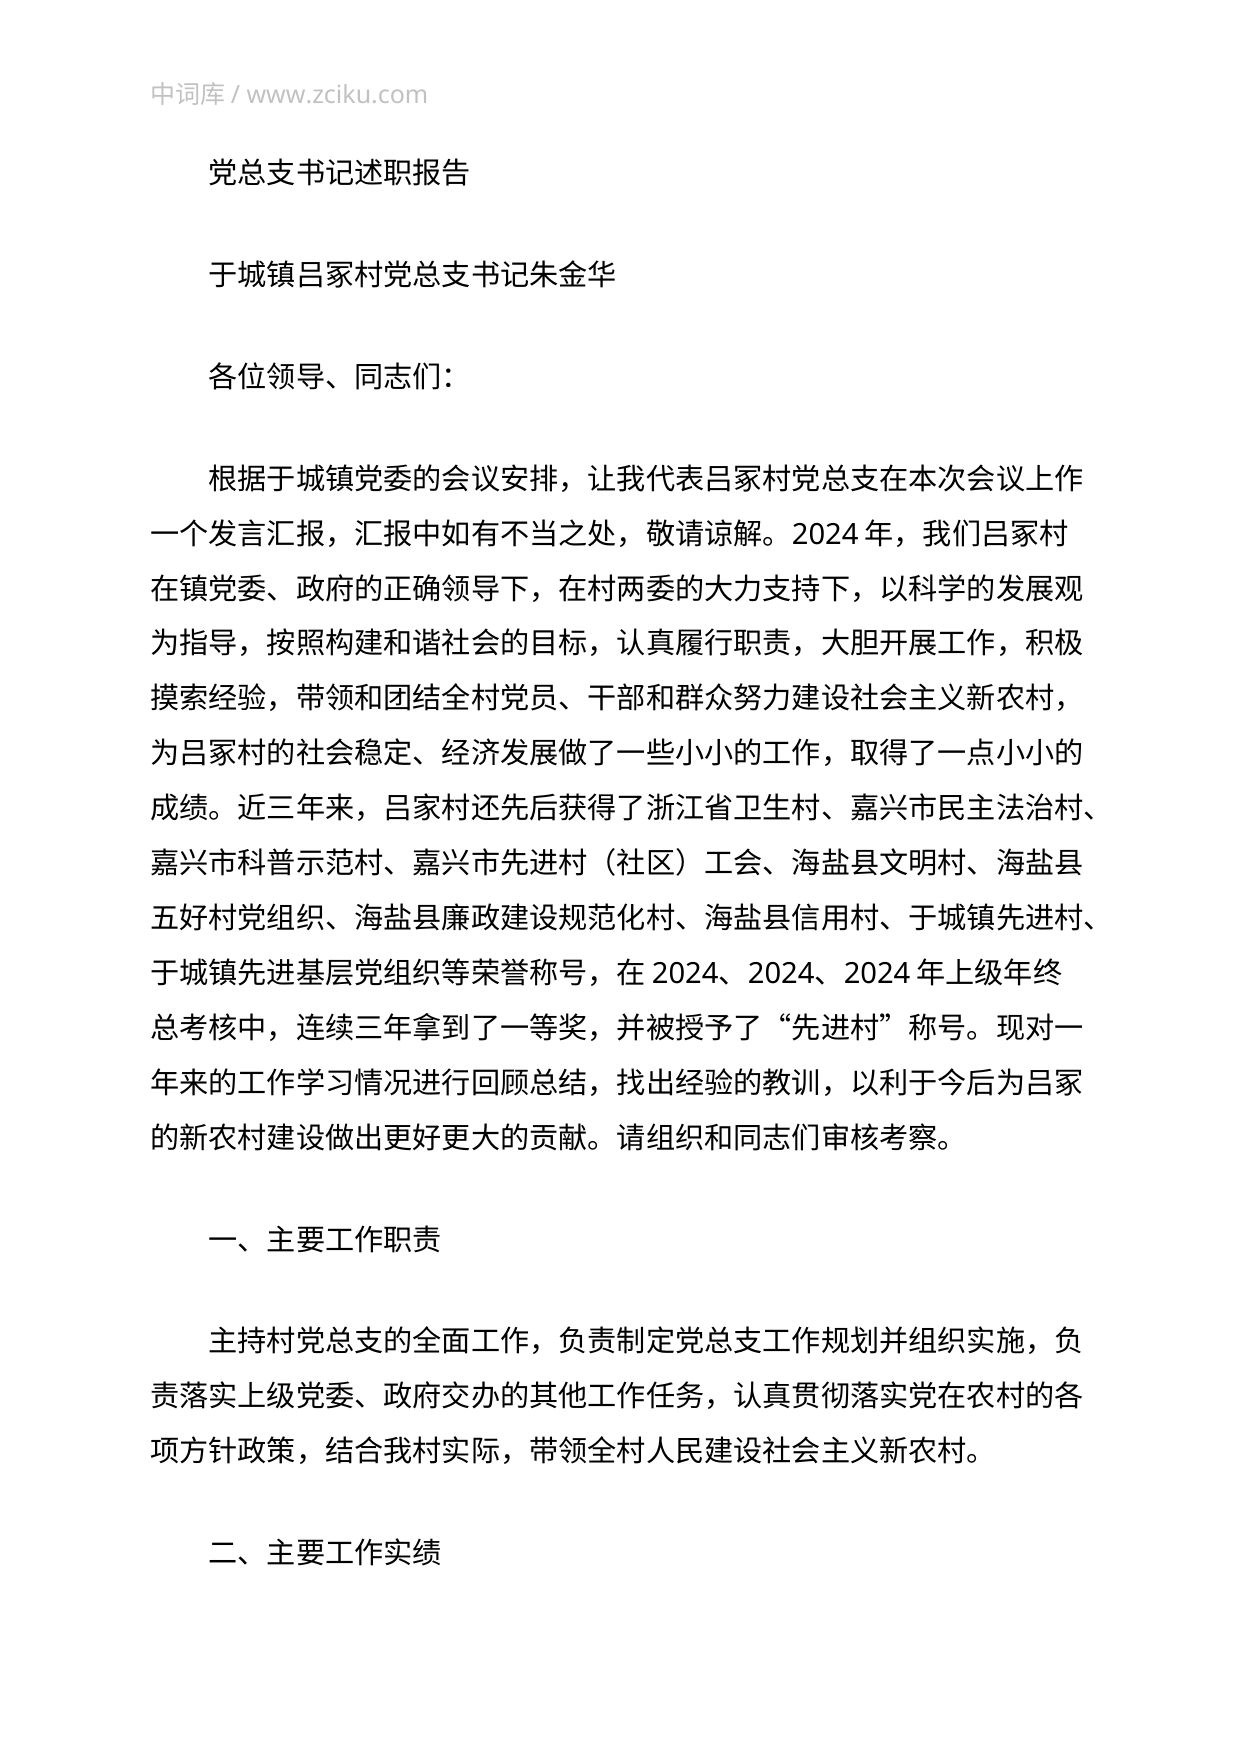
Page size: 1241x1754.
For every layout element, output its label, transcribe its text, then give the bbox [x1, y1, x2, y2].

text 党总支书记述职报告 [150, 150, 1090, 192]
text 一、主要工作职责 [150, 1216, 1090, 1258]
text 主持村党总支的全面工作，负责制定党总支工作规划并组织实施，负责落实上级党委、政府交办的其他工作任务，认真贯彻落实党在农村的各项方针政策，结合我村实际，带领全村人民建设社会主义新农村。 [150, 1318, 1090, 1470]
text 于城镇吕冢村党总支书记朱金华 [150, 252, 1090, 294]
text 各位领导、同志们： [150, 353, 1090, 396]
text 根据于城镇党委的会议安排，让我代表吕冢村党总支在本次会议上作一个发言汇报，汇报中如有不当之处，敬请谅解。2024年，我们吕冢村在镇党委、政府的正确领导下，在村两委的大力支持下，以科学的发展观为指导，按照构建和谐社会的目标，认真履行职责，大胆开展工作，积极摸索经验，带领和团结全村党员、干部和群众努力建设社会主义新农村，为吕冢村的社会稳定、经济发展做了一些小小的工作，取得了一点小小的成绩。近三年来，吕家村还先后获得了浙江省卫生村、嘉兴市民主法治村、嘉兴市科普示范村、嘉兴市先进村（社区）工会、海盐县文明村、海盐县五好村党组织、海盐县廉政建设规范化村、海盐县信用村、于城镇先进村、于城镇先进基层党组织等荣誉称号，在2024、2024、2024年上级年终总考核中，连续三年拿到了一等奖，并被授予了“先进村”称号。现对一年来的工作学习情况进行回顾总结，找出经验的教训，以利于今后为吕冢的新农村建设做出更好更大的贡献。请组织和同志们审核考察。 [150, 455, 1090, 1157]
text 二、主要工作实绩 [150, 1529, 1090, 1572]
